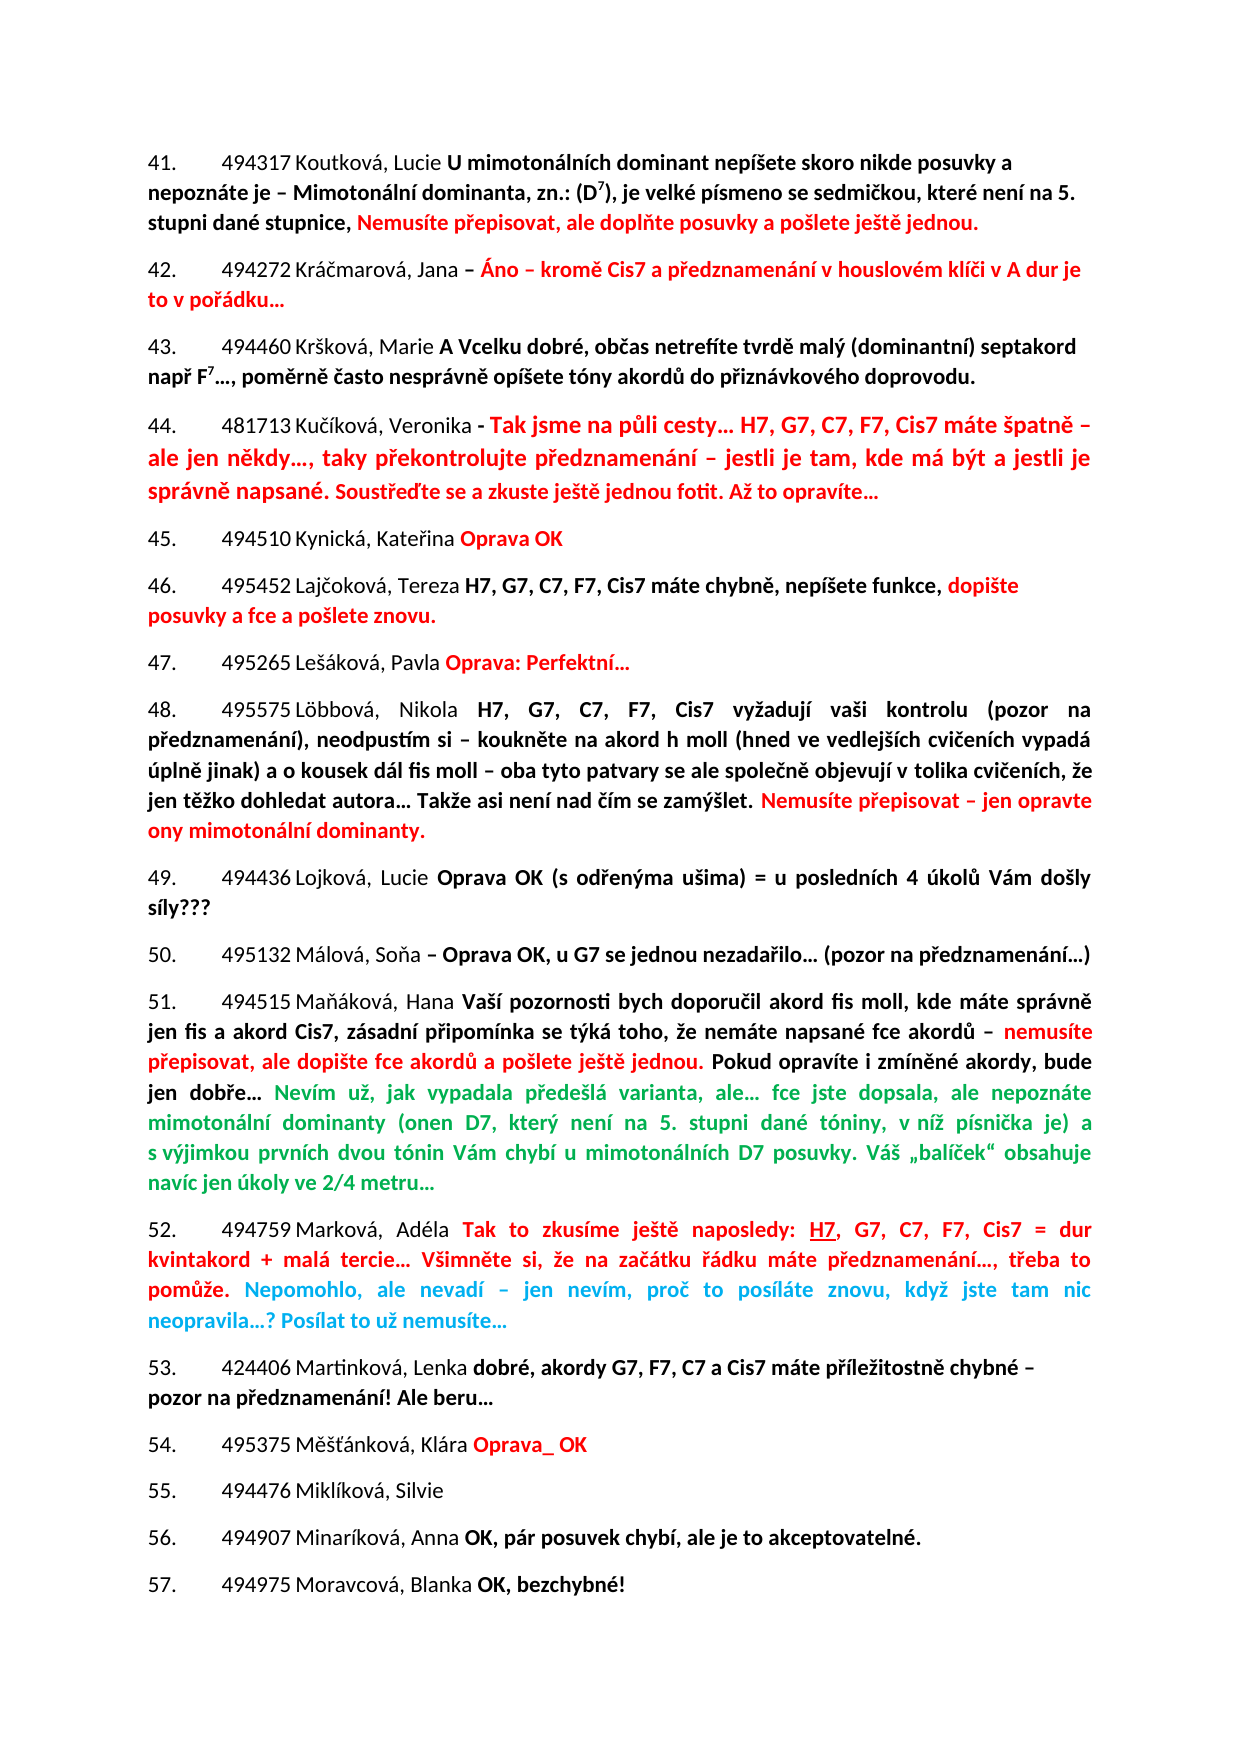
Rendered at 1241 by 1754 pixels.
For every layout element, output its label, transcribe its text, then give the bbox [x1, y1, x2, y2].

text 42. 494272 Kráčmarová, Jana – Áno – kromě Cis7 a předznamenání v houslovém klíči v A dur je to v pořádku… [148, 255, 1093, 313]
text 56. 494907 Minaríková, Anna OK, pár posuvek chybí, ale je to akceptovatelné. [148, 1523, 1093, 1551]
text 47. 495265 Lešáková, Pavla Oprava: Perfektní… [148, 648, 1093, 676]
text 43. 494460 Kršková, Marie A Vcelku dobré, občas netrefíte tvrdě malý (dominantní) septakord např F7…, poměrně často nesprávně opíšete tóny akordů do přiznávkového doprovodu. [148, 332, 1093, 390]
text 51. 494515 Maňáková, Hana Vaší pozornosti bych doporučil akord fis moll, kde máte správně jen fis a akord Cis7, zásadní připomínka se týká toho, že nemáte napsané fce akordů – nemusíte přepisovat, ale dopište fce akordů a pošlete ještě jednou. Pokud opravíte i zmíněné akordy, bude jen dobře… Nevím už, jak vypadala předešlá varianta, ale… fce jste dopsala, ale nepoznáte mimotonální dominanty (onen D7, který není na 5. stupni dané tóniny, v níž písnička je) a s výjimkou prvních dvou tónin Vám chybí u mimotonálních D7 posuvky. Váš „balíček“ obsahuje navíc jen úkoly ve 2/4 metru… [148, 987, 1093, 1196]
text 45. 494510 Kynická, Kateřina Oprava OK [148, 524, 1093, 552]
text 54. 495375 Měšťánková, Klára Oprava_ OK [148, 1430, 1093, 1458]
text 52. 494759 Marková, Adéla Tak to zkusíme ještě naposledy: H7, G7, C7, F7, Cis7 = dur kvintakord + malá tercie… Všimněte si, že na začátku řádku máte předznamenání…, třeba to pomůže. Nepomohlo, ale nevadí – jen nevím, proč to posíláte znovu, když jste tam nic neopravila…? Posílat to už nemusíte… [148, 1215, 1093, 1334]
text 50. 495132 Málová, Soňa – Oprava OK, u G7 se jednou nezadařilo… (pozor na předznamenání…) [148, 940, 1093, 968]
text 41. 494317 Koutková, Lucie U mimotonálních dominant nepíšete skoro nikde posuvky a nepoznáte je – Mimotonální dominanta, zn.: (D7), je velké písmeno se sedmičkou, které není na 5. stupni dané stupnice, Nemusíte přepisovat, ale doplňte posuvky a pošlete ještě jednou. [148, 148, 1093, 236]
text 44. 481713 Kučíková, Veronika - Tak jsme na půli cesty… H7, G7, C7, F7, Cis7 máte špatně – ale jen někdy…, taky překontrolujte předznamenání – jestli je tam, kde má být a jestli je správně napsané. Soustřeďte se a zkuste ještě jednou fotit. Až to opravíte… [148, 409, 1093, 505]
text 57. 494975 Moravcová, Blanka OK, bezchybné! [148, 1570, 1093, 1598]
text 49. 494436 Lojková, Lucie Oprava OK (s odřenýma ušima) = u posledních 4 úkolů Vám došly síly??? [148, 863, 1093, 921]
text 46. 495452 Lajčoková, Tereza H7, G7, C7, F7, Cis7 máte chybně, nepíšete funkce, dopište posuvky a fce a pošlete znovu. [148, 571, 1093, 629]
text 48. 495575 Löbbová, Nikola H7, G7, C7, F7, Cis7 vyžadují vaši kontrolu (pozor na předznamenání), neodpustím si – koukněte na akord h moll (hned ve vedlejších cvičeních vypadá úplně jinak) a o kousek dál fis moll – oba tyto patvary se ale společně objevují v tolika cvičeních, že jen těžko dohledat autora… Takže asi není nad čím se zamýšlet. Nemusíte přepisovat – jen opravte ony mimotonální dominanty. [148, 695, 1093, 844]
text 53. 424406 Martinková, Lenka dobré, akordy G7, F7, C7 a Cis7 máte příležitostně chybné – pozor na předznamenání! Ale beru… [148, 1353, 1093, 1411]
text 55. 494476 Miklíková, Silvie [148, 1477, 1093, 1504]
